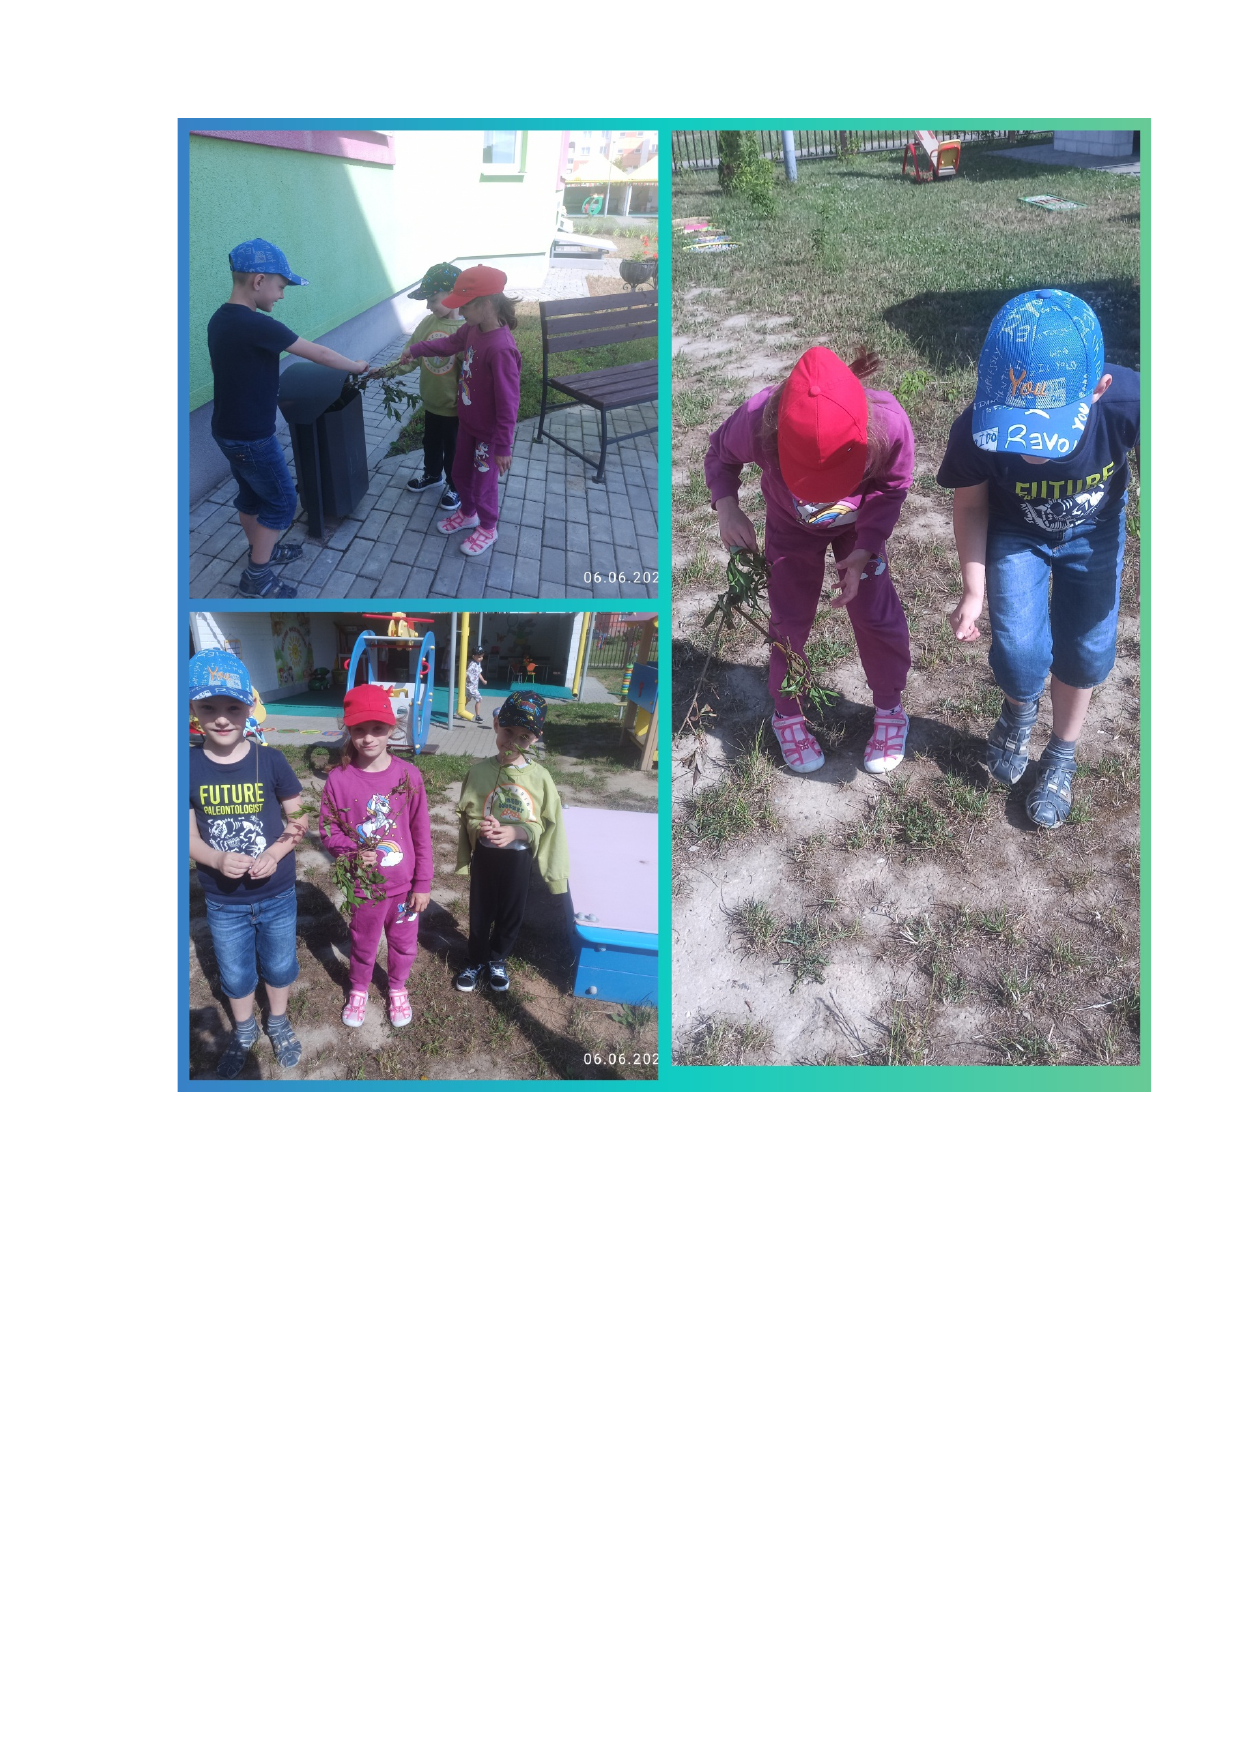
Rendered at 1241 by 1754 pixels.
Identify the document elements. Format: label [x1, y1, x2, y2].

picture [177, 118, 1152, 1092]
